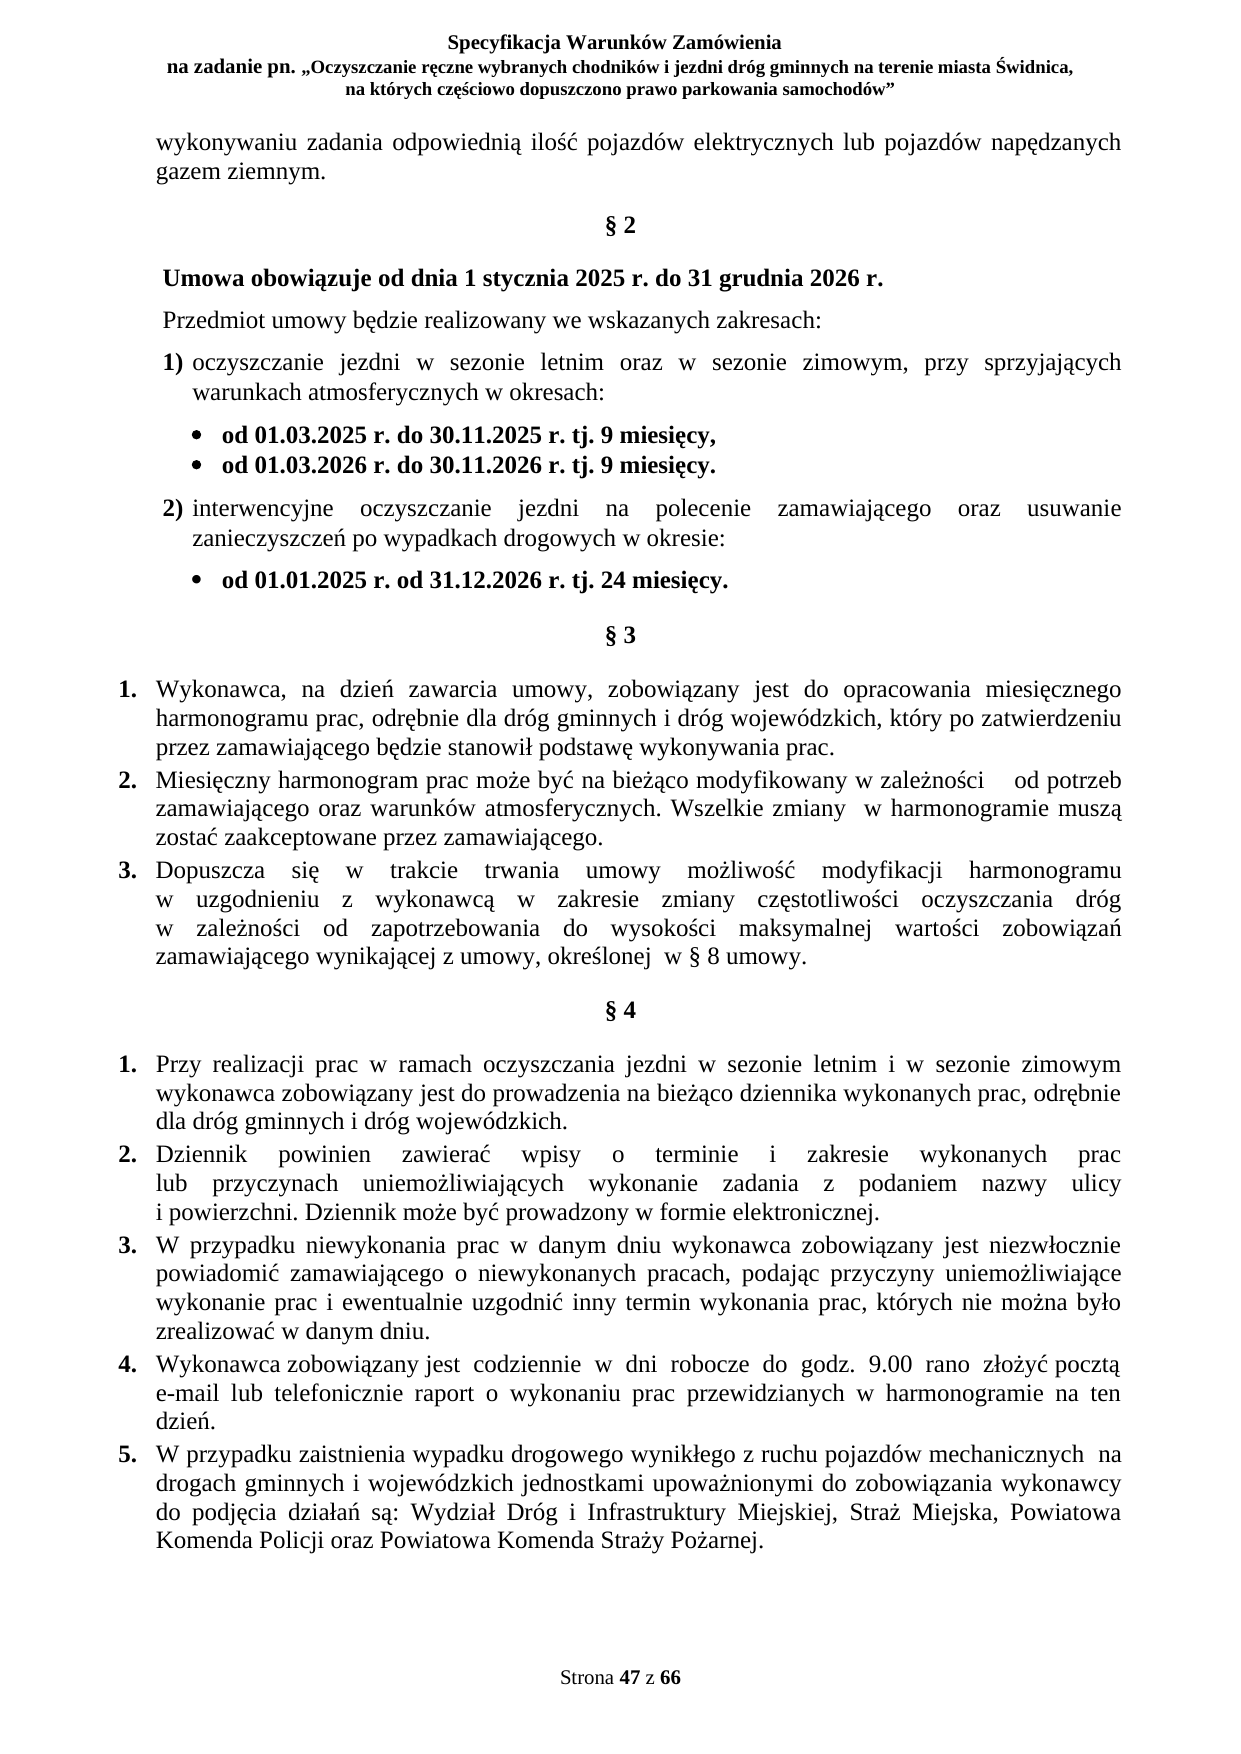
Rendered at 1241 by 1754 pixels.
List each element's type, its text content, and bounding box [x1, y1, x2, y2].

list oczyszczanie jezdni w sezonie letnim oraz w sezonie zimowym, przy sprzyjających warunkach atmosferycznych w okresach: [162, 347, 1122, 406]
text Umowa obowiązuje od dnia 1 stycznia 2025 r. do 31 grudnia 2026 r. [118, 263, 1122, 292]
list Dopuszcza się w trakcie trwania umowy możliwość modyfikacji harmonogramu w uzgodnieniu z wykonawcą w zakresie zmiany częstotliwości oczyszczania dróg w zależności od zapotrzebowania do wysokości maksymalnej wartości zobowiązań zamawiającego wynikającej z umowy, określonej w § 8 umowy. [118, 855, 1122, 970]
list W przypadku zaistnienia wypadku drogowego wynikłego z ruchu pojazdów mechanicznych na drogach gminnych i wojewódzkich jednostkami upoważnionymi do zobowiązania wykonawcy do podjęcia działań są: Wydział Dróg i Infrastruktury Miejskiej, Straż Miejska, Powiatowa Komenda Policji oraz Powiatowa Komenda Straży Pożarnej. [118, 1439, 1122, 1554]
list interwencyjne oczyszczanie jezdni na polecenie zamawiającego oraz usuwanie zanieczyszczeń po wypadkach drogowych w okresie: [162, 493, 1122, 552]
list Przy realizacji prac w ramach oczyszczania jezdni w sezonie letnim i w sezonie zimowym wykonawca zobowiązany jest do prowadzenia na bieżąco dziennika wykonanych prac, odrębnie dla dróg gminnych i dróg wojewódzkich. [118, 1049, 1122, 1135]
list od 01.01.2025 r. od 31.12.2026 r. tj. 24 miesięcy. [192, 566, 1122, 594]
text § 3 [118, 621, 1122, 649]
list od 01.03.2026 r. do 30.11.2026 r. tj. 9 miesięcy. [192, 450, 1122, 479]
list od 01.03.2025 r. do 30.11.2025 r. tj. 9 miesięcy, [192, 420, 1122, 449]
text § 4 [118, 995, 1122, 1024]
list Wykonawca zobowiązany jest codziennie w dni robocze do godz. 9.00 rano złożyć pocztą e-mail lub telefonicznie raport o wykonaniu prac przewidzianych w harmonogramie na ten dzień. [118, 1349, 1122, 1435]
list W przypadku niewykonania prac w danym dniu wykonawca zobowiązany jest niezwłocznie powiadomić zamawiającego o niewykonanych pracach, podając przyczyny uniemożliwiające wykonanie prac i ewentualnie uzgodnić inny termin wykonania prac, których nie można było zrealizować w danym dniu. [118, 1230, 1122, 1345]
list Wykonawca, na dzień zawarcia umowy, zobowiązany jest do opracowania miesięcznego harmonogramu prac, odrębnie dla dróg gminnych i dróg wojewódzkich, który po zatwierdzeniu przez zamawiającego będzie stanowił podstawę wykonywania prac. [118, 674, 1122, 761]
list Dziennik powinien zawierać wpisy o terminie i zakresie wykonanych prac lub przyczynach uniemożliwiających wykonanie zadania z podaniem nazwy ulicy i powierzchni. Dziennik może być prowadzony w formie elektronicznej. [118, 1139, 1122, 1226]
text § 2 [118, 210, 1122, 238]
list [118, 127, 1122, 185]
text Przedmiot umowy będzie realizowany we wskazanych zakresach: [118, 305, 1122, 333]
list Miesięczny harmonogram prac może być na bieżąco modyfikowany w zależności od potrzeb zamawiającego oraz warunków atmosferycznych. Wszelkie zmiany w harmonogramie muszą zostać zaakceptowane przez zamawiającego. [118, 765, 1122, 851]
